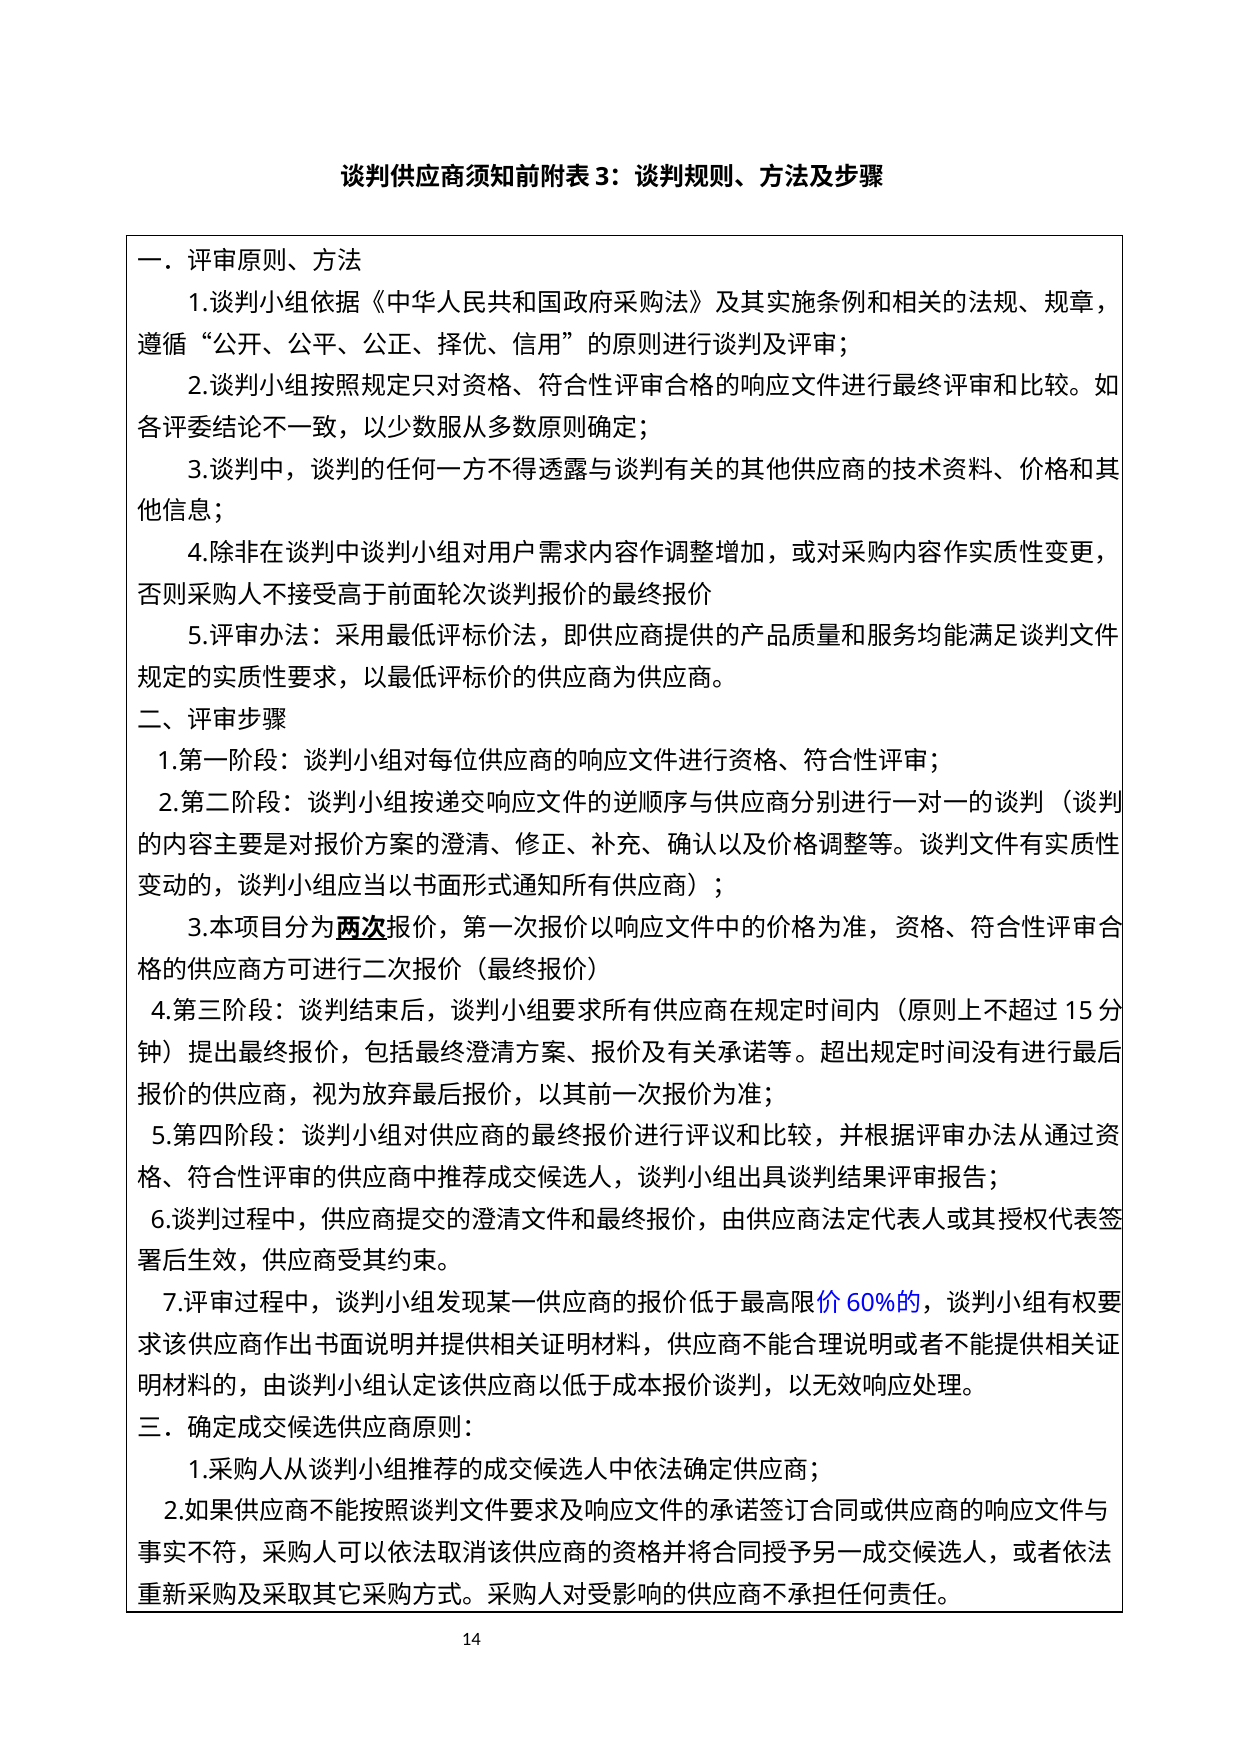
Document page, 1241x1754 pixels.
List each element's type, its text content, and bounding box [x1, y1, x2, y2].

text 谈判供应商须知前附表3：谈判规则、方法及步骤 [137, 152, 1086, 194]
table_header 一．评审原则、方法 1.谈判小组依据《中华人民共和国政府采购法》及其实施条例和相关的法规、规章，遵循“公开、公平、公正、择优、信用”的原则进行谈判及评审； 2.谈判小组按照规定只对资格、符合性评审合格的响应文件进行最终评审和比较。如各评委结论不一致，以少数服从多数原则确定； 3.谈判中，谈判的任何一方不得透露与谈判有关的其他供应商的技术资料、价格和其他信息； 4.除非在谈判中谈判小组对用户需求内容作调整增加，或对采购内容作实质性变更，否则采购人不接受高于前面轮次谈判报价的最终报价 5.评审办法：采用最低评标价法，即供应商提供的产品质量和服务均能满足谈判文件规定的实质性要求，以最低评标价的供应商为供应商。 二、评审步骤 1.第一阶段：谈判小组对每位供应商的响应文件进行资格、符合性评审； 2.第二阶段：谈判小组按递交响应文件的逆顺序与供应商分别进行一对一的谈判（谈判的内容主要是对报价方案的澄清、修正、补充、确认以及价格调整等。谈判文件有实质性变动的，谈判小组应当以书面形式通知所有供应商）； 3.本项目分为两次报价，第一次报价以响应文件中的价格为准，资格、符合性评审合格的供应商方可进行二次报价（最终报价） 4.第三阶段：谈判结束后，谈判小组要求所有供应商在规定时间内（原则上不超过15分钟）提出最终报价，包括最终澄清方案、报价及有关承诺等。超出规定时间没有进行最后报价的供应商，视为放弃最后报价，以其前一次报价为准； 5.第四阶段：谈判小组对供应商的最终报价进行评议和比较，并根据评审办法从通过资格、符合性评审的供应商中推荐成交候选人，谈判小组出具谈判结果评审报告； 6.谈判过程中，供应商提交的澄清文件和最终报价，由供应商法定代表人或其授权代表签署后生效，供应商受其约束。 7.评审过程中，谈判小组发现某一供应商的报价低于最高限价60%的，谈判小组有权要求该供应商作出书面说明并提供相关证明材料，供应商不能合理说明或者不能提供相关证明材料的，由谈判小组认定该供应商以低于成本报价谈判，以无效响应处理。 三．确定成交候选供应商原则： 1.采购人从谈判小组推荐的成交候选人中依法确定供应商； 2.如果供应商不能按照谈判文件要求及响应文件的承诺签订合同或供应商的响应文件与事实不符，采购人可以依法取消该供应商的资格并将合同授予另一成交候选人，或者依法重新采购及采取其它采购方式。采购人对受影响的供应商不承担任何责任。 [127, 236, 1122, 1611]
